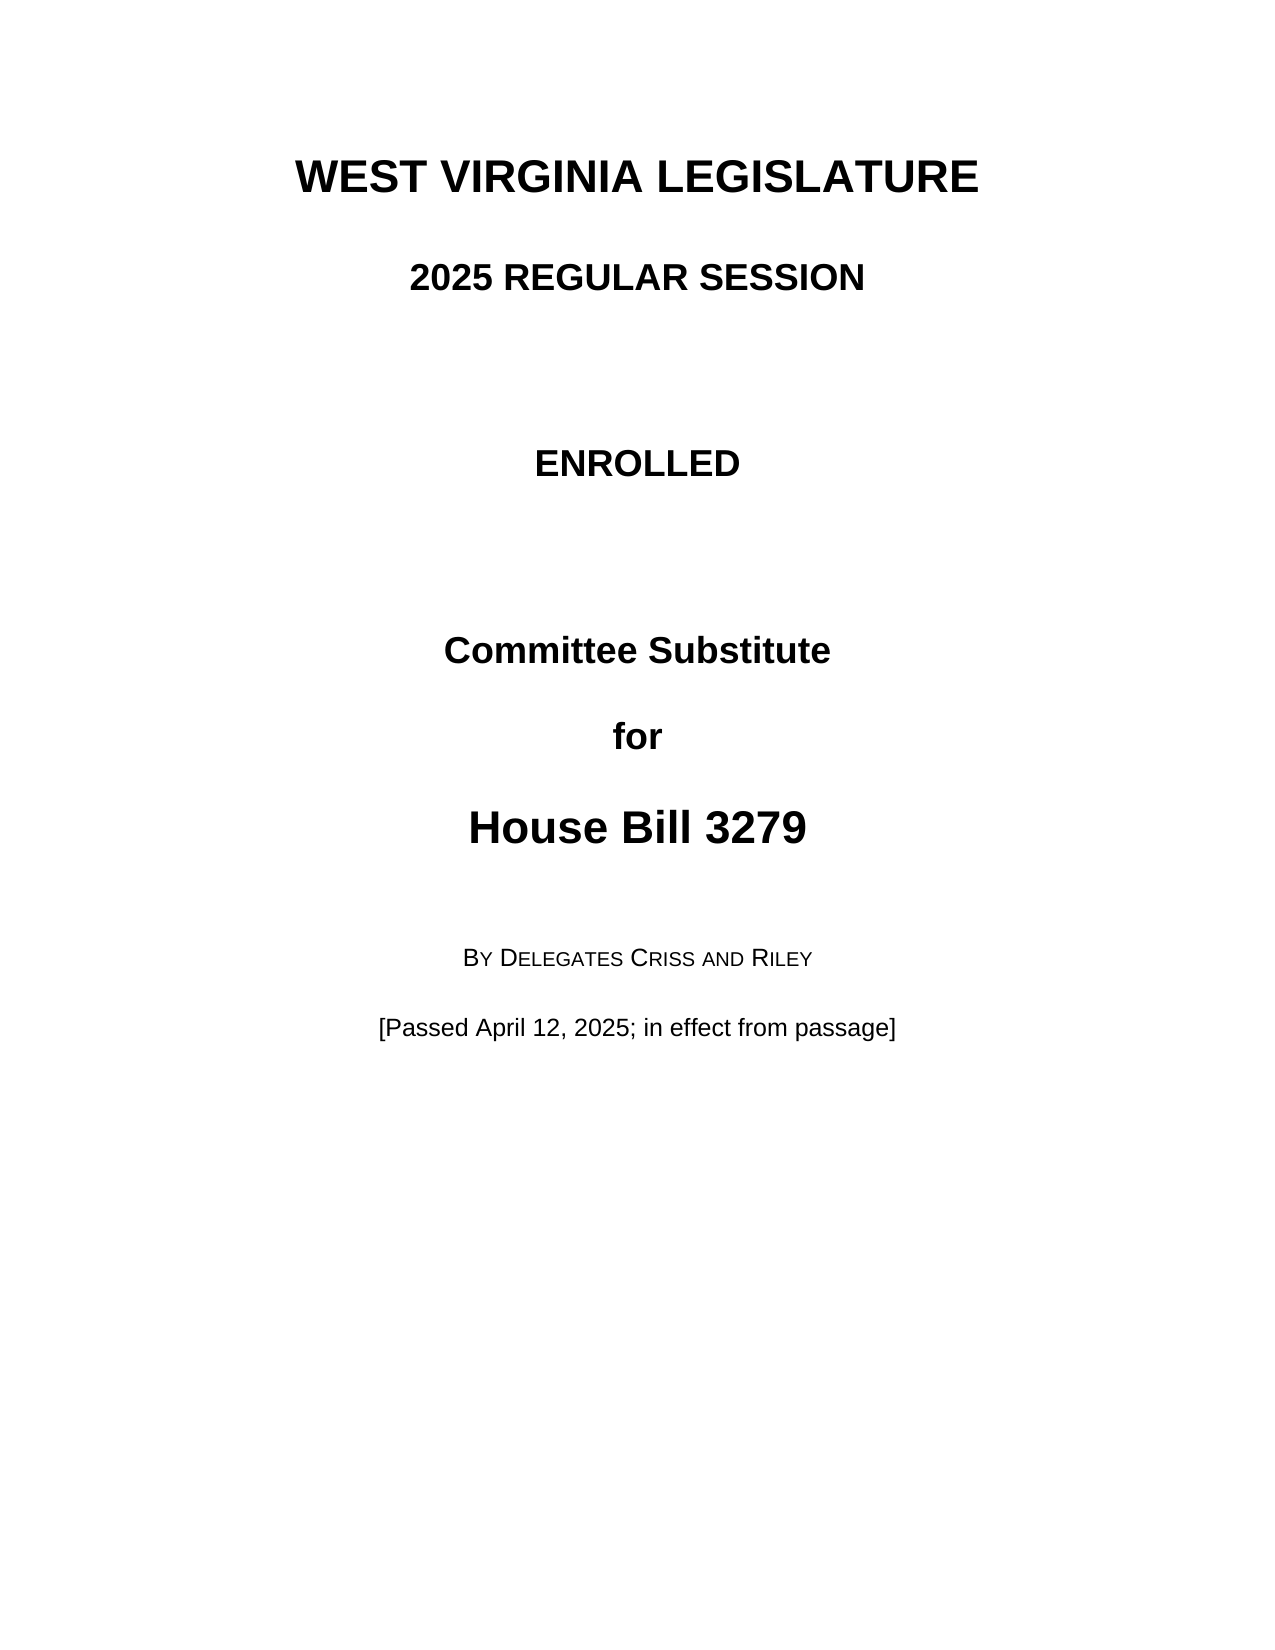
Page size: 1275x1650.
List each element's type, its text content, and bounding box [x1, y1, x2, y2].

title ENROLLED [150, 442, 1125, 485]
text House Bill 3279 [150, 800, 1125, 853]
title Committee Substitute [150, 628, 1125, 671]
title WEST VIRGINIA LEGISLATURE [150, 150, 1125, 203]
title 2025 REGULAR SESSION [150, 255, 1125, 298]
text [Passed April 12, 2025; in effect from passage] [337, 1013, 937, 1042]
title for [150, 714, 1125, 757]
text By Delegates Criss and Riley [337, 943, 937, 972]
